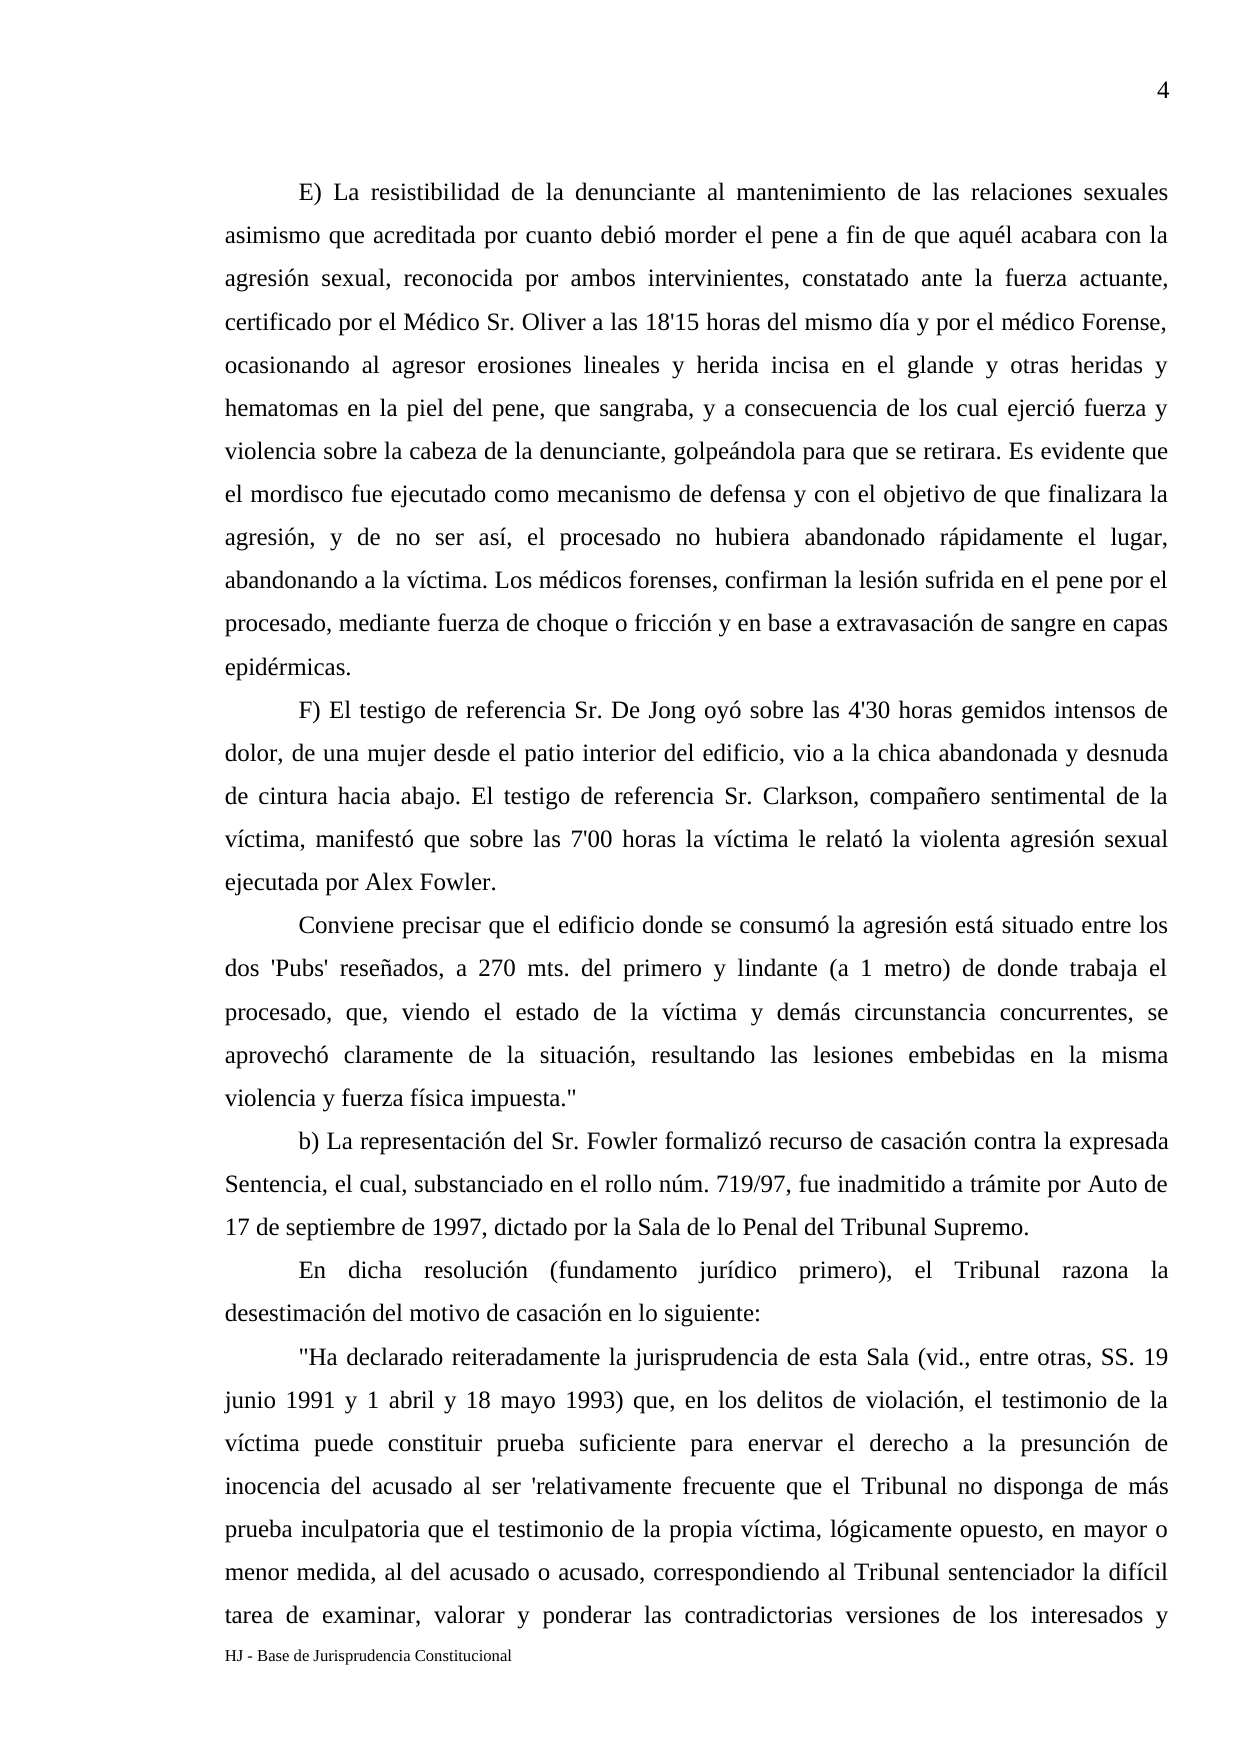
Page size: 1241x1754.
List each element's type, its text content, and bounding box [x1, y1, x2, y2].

text b) La representación del Sr. Fowler formalizó recurso de casación contra la expresada Sentencia, el cual, substanciado en el rollo núm. 719/97, fue inadmitido a trámite por Auto de 17 de septiembre de 1997, dictado por la Sala de lo Penal del Tribunal Supremo. [224, 1126, 1169, 1241]
text F) El testigo de referencia Sr. De Jong oyó sobre las 4'30 horas gemidos intensos de dolor, de una mujer desde el patio interior del edificio, vio a la chica abandonada y desnuda de cintura hacia abajo. El testigo de referencia Sr. Clarkson, compañero sentimental de la víctima, manifestó que sobre las 7'00 horas la víctima le relató la violenta agresión sexual ejecutada por Alex Fowler. [224, 695, 1169, 896]
text Conviene precisar que el edificio donde se consumó la agresión está situado entre los dos 'Pubs' reseñados, a 270 mts. del primero y lindante (a 1 metro) de donde trabaja el procesado, que, viendo el estado de la víctima y demás circunstancia concurrentes, se aprovechó claramente de la situación, resultando las lesiones embebidas en la misma violencia y fuerza física impuesta." [224, 910, 1169, 1112]
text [224, 1342, 1169, 1629]
text E) La resistibilidad de la denunciante al mantenimiento de las relaciones sexuales asimismo que acreditada por cuanto debió morder el pene a fin de que aquél acabara con la agresión sexual, reconocida por ambos intervinientes, constatado ante la fuerza actuante, certificado por el Médico Sr. Oliver a las 18'15 horas del mismo día y por el médico Forense, ocasionando al agresor erosiones lineales y herida incisa en el glande y otras heridas y hematomas en la piel del pene, que sangraba, y a consecuencia de los cual ejerció fuerza y violencia sobre la cabeza de la denunciante, golpeándola para que se retirara. Es evidente que el mordisco fue ejecutado como mecanismo de defensa y con el objetivo de que finalizara la agresión, y de no ser así, el procesado no hubiera abandonado rápidamente el lugar, abandonando a la víctima. Los médicos forenses, confirman la lesión sufrida en el pene por el procesado, mediante fuerza de choque o fricción y en base a extravasación de sangre en capas epidérmicas. [224, 177, 1169, 680]
text En dicha resolución (fundamento jurídico primero), el Tribunal razona la desestimación del motivo de casación en lo siguiente: [224, 1255, 1169, 1327]
